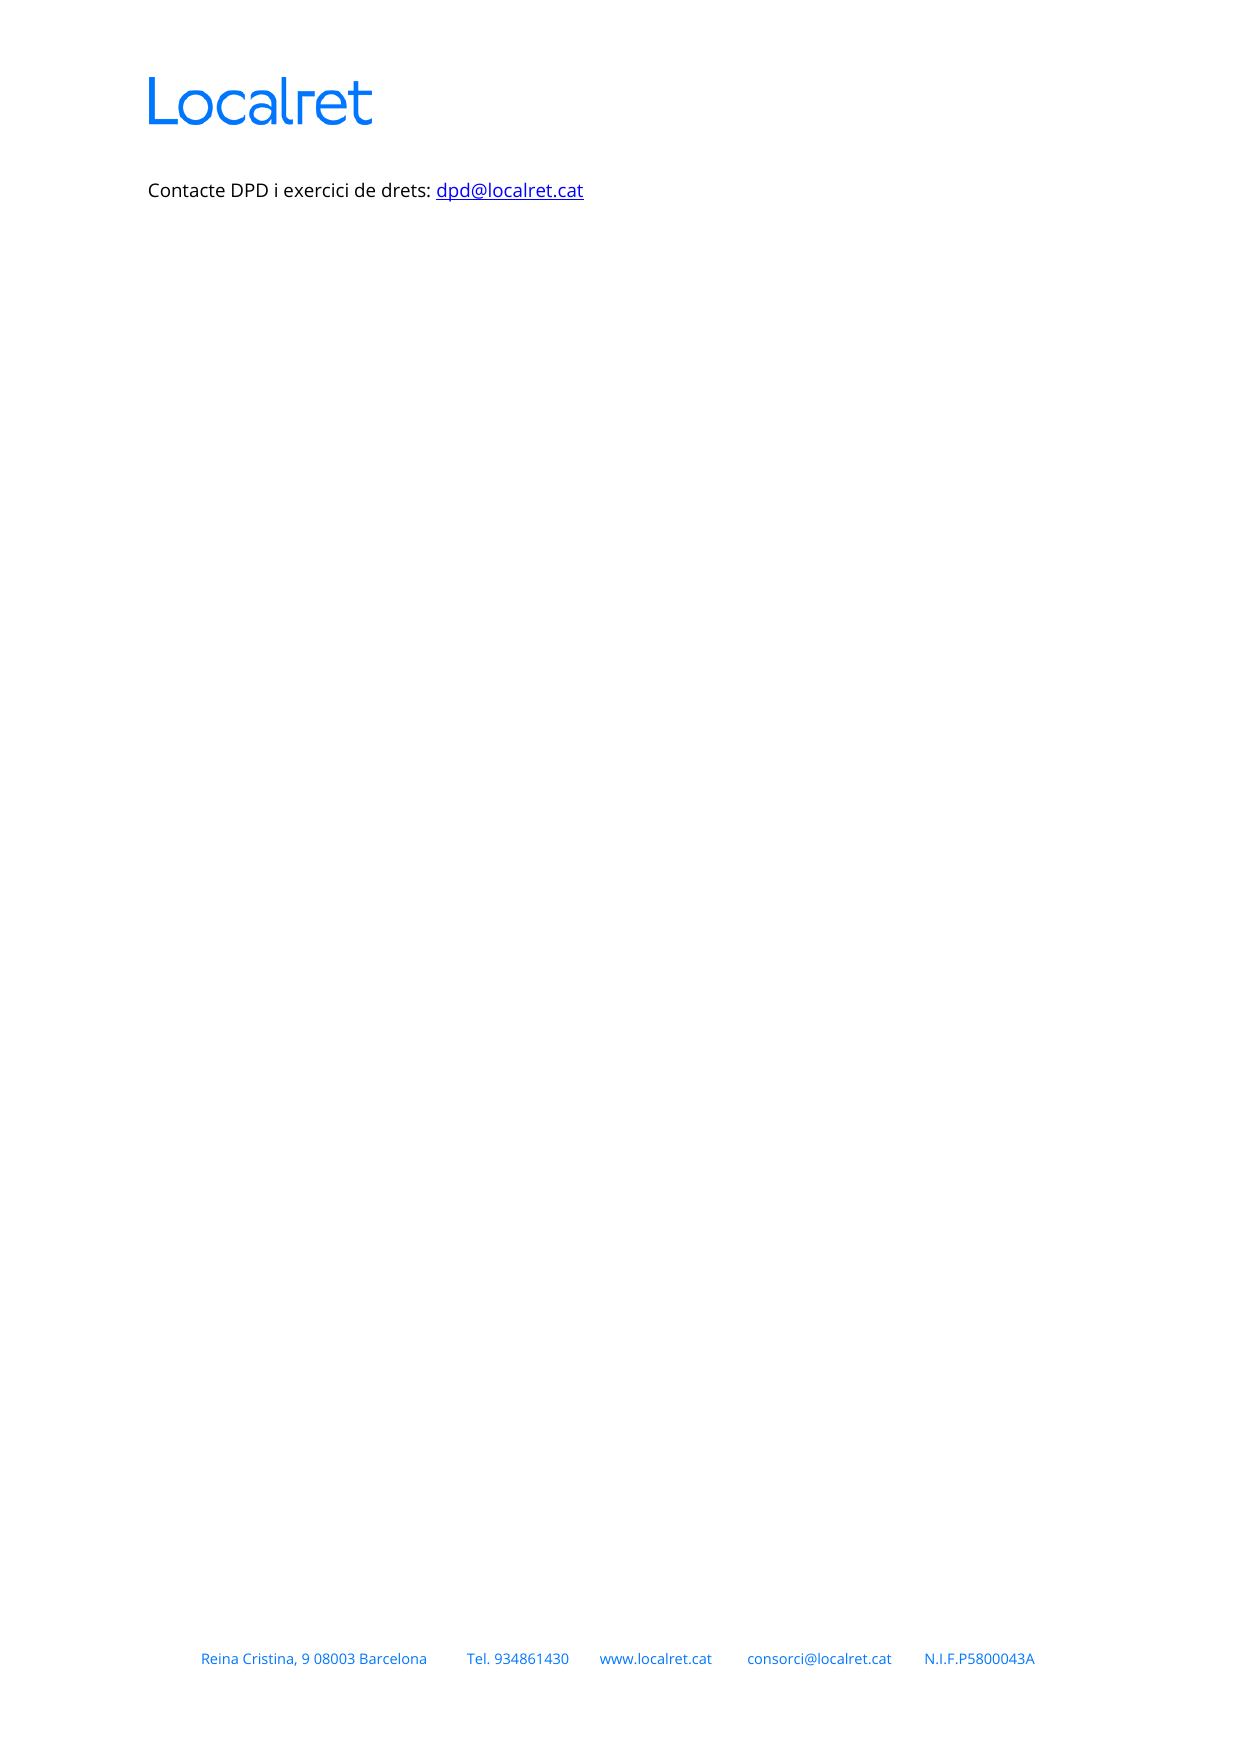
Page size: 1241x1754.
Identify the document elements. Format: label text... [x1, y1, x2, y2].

picture [147, 73, 373, 127]
text Contacte DPD i exercici de drets: dpd@localret.cat [148, 177, 1092, 203]
